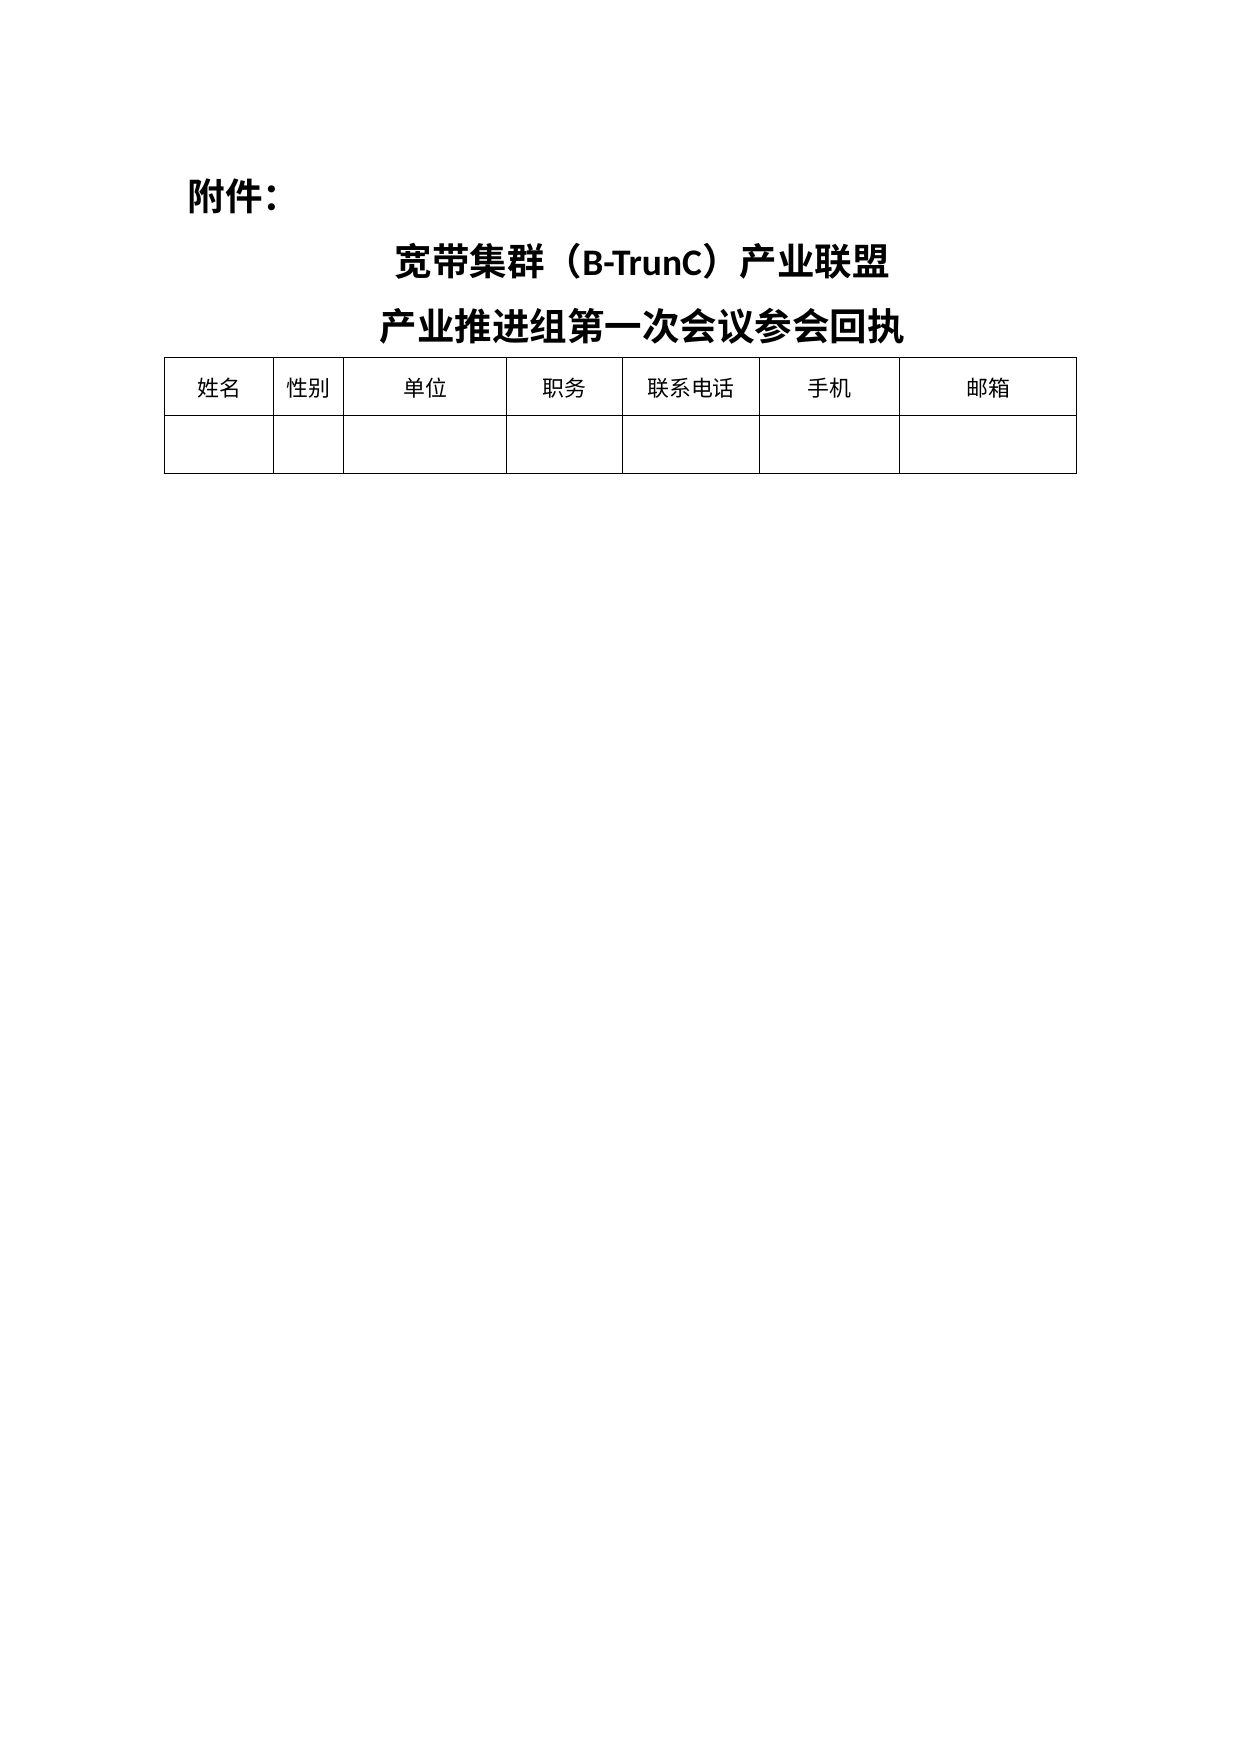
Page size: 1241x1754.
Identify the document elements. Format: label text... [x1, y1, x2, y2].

table_cell [900, 416, 1076, 473]
text 产业推进组第一次会议参会回执 [187, 292, 1053, 357]
table_header 邮箱 [900, 358, 1076, 415]
table_header 职务 [507, 358, 622, 415]
text 附件： [187, 162, 1053, 227]
table_header 手机 [760, 358, 899, 415]
table_cell [623, 416, 759, 473]
table_header 联系电话 [623, 358, 759, 415]
table_cell [507, 416, 622, 473]
text 宽带集群（B-TrunC）产业联盟 [187, 227, 1053, 292]
table_cell [165, 416, 273, 473]
table_cell [760, 416, 899, 473]
table_cell [344, 416, 506, 473]
table_header 性别 [274, 358, 343, 415]
table_header 单位 [344, 358, 506, 415]
table_cell [274, 416, 343, 473]
table_header 姓名 [165, 358, 273, 415]
